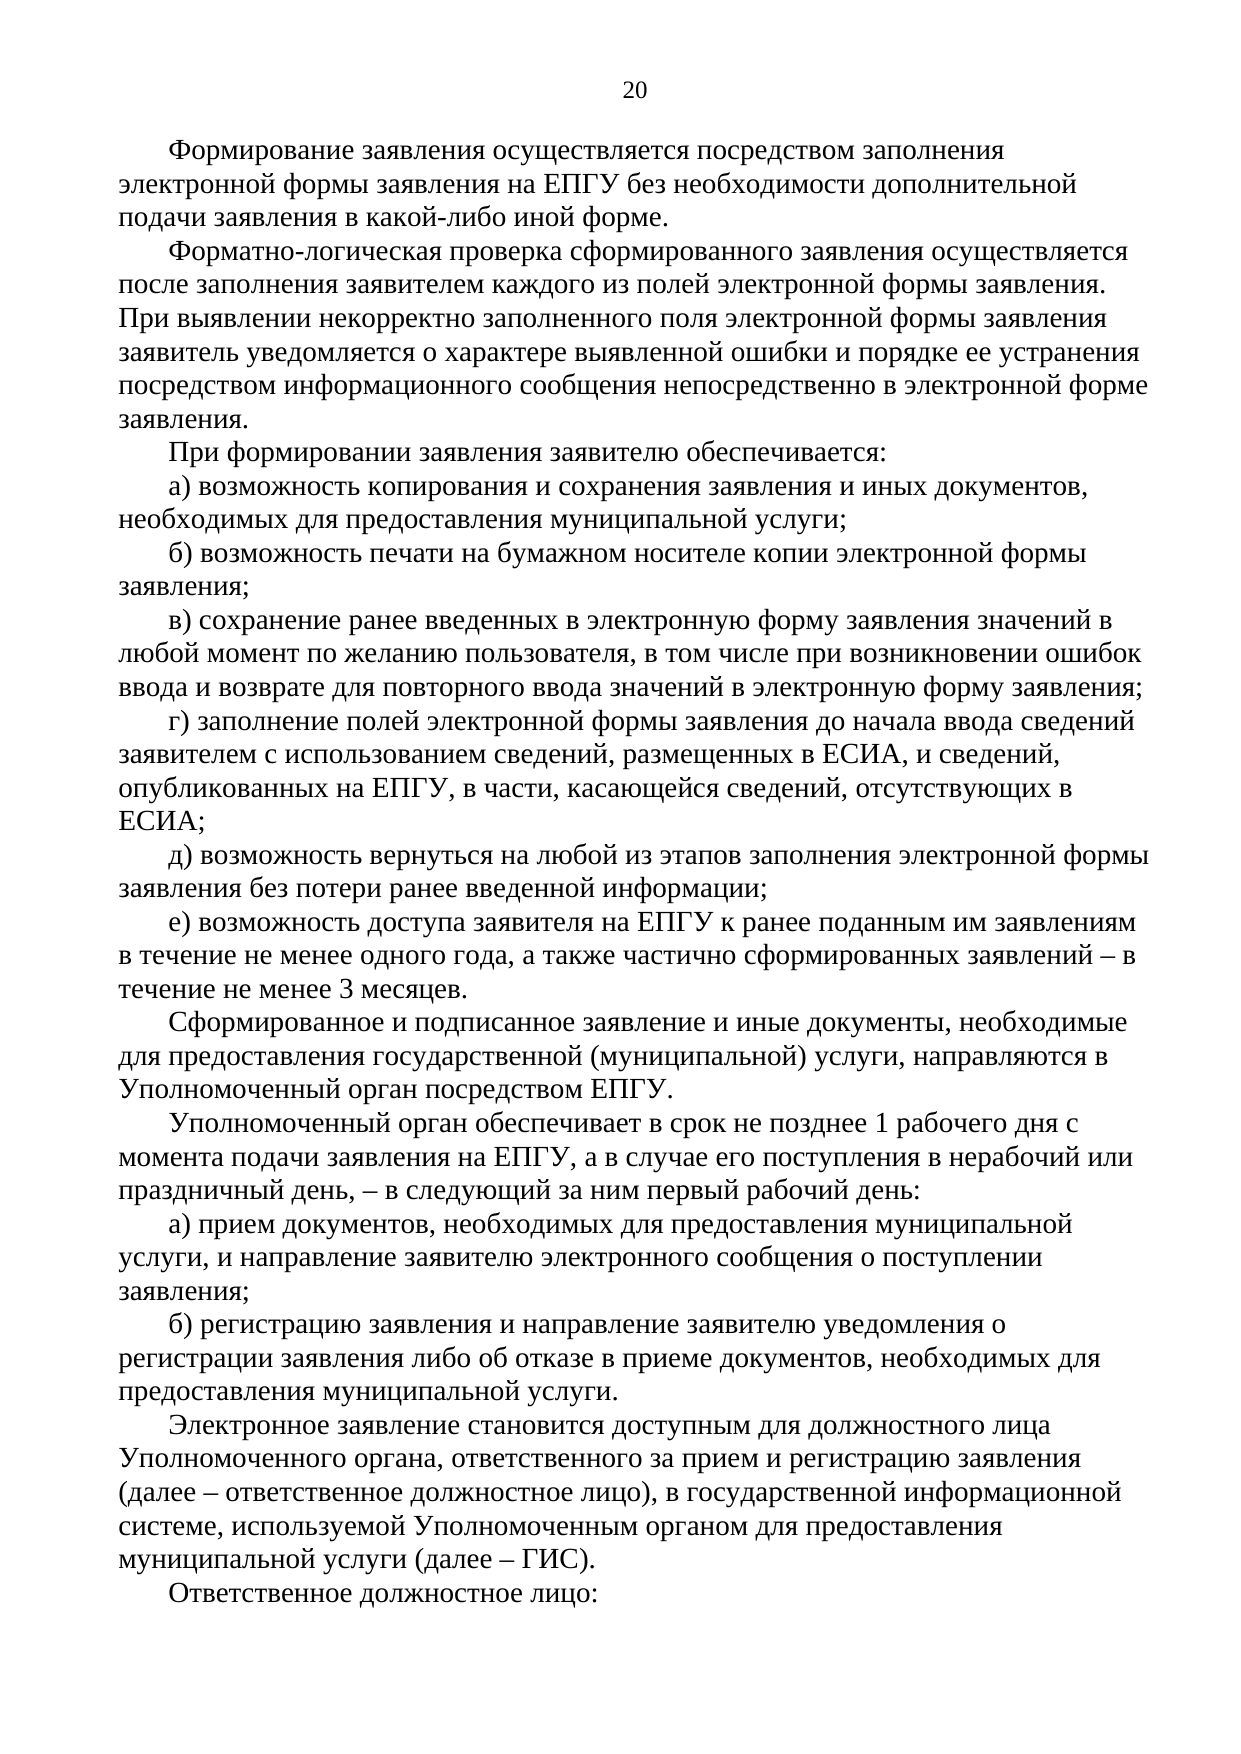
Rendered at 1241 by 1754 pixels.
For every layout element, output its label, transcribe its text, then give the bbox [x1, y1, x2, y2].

text Сформированное и подписанное заявление и иные документы, необходимые для предоставления государственной (муниципальной) услуги, направляются в Уполномоченный орган посредством ЕПГУ. [118, 1004, 1152, 1105]
text Электронное заявление становится доступным для должностного лица Уполномоченного органа, ответственного за прием и регистрацию заявления (далее – ответственное должностное лицо), в государственной информационной системе, используемой Уполномоченным органом для предоставления муниципальной услуги (далее – ГИС). [118, 1407, 1152, 1575]
text а) прием документов, необходимых для предоставления муниципальной услуги, и направление заявителю электронного сообщения о поступлении заявления; [118, 1206, 1152, 1306]
text Формирование заявления осуществляется посредством заполнения электронной формы заявления на ЕПГУ без необходимости дополнительной подачи заявления в какой-либо иной форме. [118, 132, 1152, 233]
text При формировании заявления заявителю обеспечивается: [118, 434, 1152, 468]
text б) возможность печати на бумажном носителе копии электронной формы заявления; [118, 535, 1152, 602]
text г) заполнение полей электронной формы заявления до начала ввода сведений заявителем с использованием сведений, размещенных в ЕСИА, и сведений, опубликованных на ЕПГУ, в части, касающейся сведений, отсутствующих в ЕСИА; [118, 703, 1152, 837]
text а) возможность копирования и сохранения заявления и иных документов, необходимых для предоставления муниципальной услуги; [118, 468, 1152, 535]
text Ответственное должностное лицо: [118, 1575, 1152, 1608]
text е) возможность доступа заявителя на ЕПГУ к ранее поданным им заявлениям в течение не менее одного года, а также частично сформированных заявлений – в течение не менее 3 месяцев. [118, 904, 1152, 1004]
text д) возможность вернуться на любой из этапов заполнения электронной формы заявления без потери ранее введенной информации; [118, 837, 1152, 904]
text Форматно-логическая проверка сформированного заявления осуществляется после заполнения заявителем каждого из полей электронной формы заявления. При выявлении некорректно заполненного поля электронной формы заявления заявитель уведомляется о характере выявленной ошибки и порядке ее устранения посредством информационного сообщения непосредственно в электронной форме заявления. [118, 233, 1152, 434]
text б) регистрацию заявления и направление заявителю уведомления о регистрации заявления либо об отказе в приеме документов, необходимых для предоставления муниципальной услуги. [118, 1306, 1152, 1407]
text Уполномоченный орган обеспечивает в срок не позднее 1 рабочего дня с момента подачи заявления на ЕПГУ, а в случае его поступления в нерабочий или праздничный день, – в следующий за ним первый рабочий день: [118, 1105, 1152, 1206]
text в) сохранение ранее введенных в электронную форму заявления значений в любой момент по желанию пользователя, в том числе при возникновении ошибок ввода и возврате для повторного ввода значений в электронную форму заявления; [118, 602, 1152, 703]
